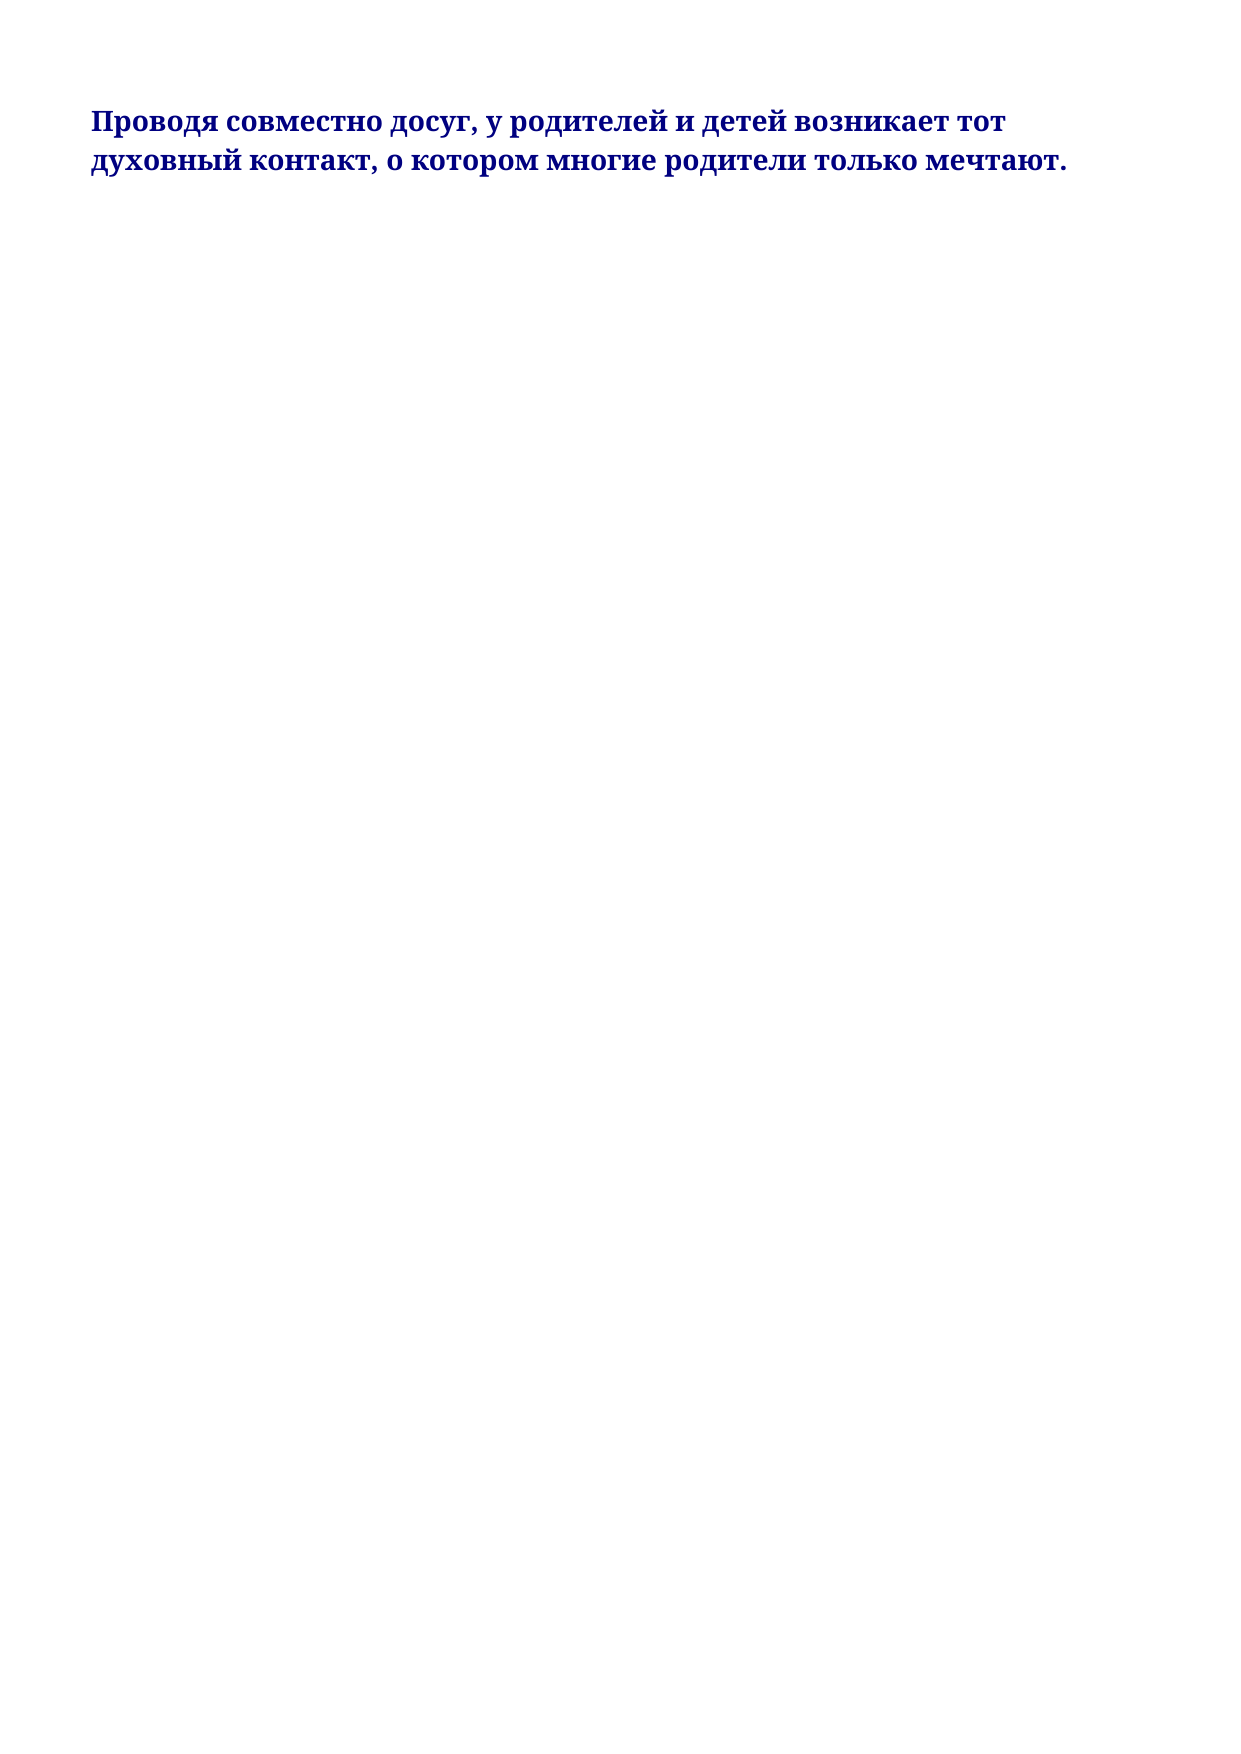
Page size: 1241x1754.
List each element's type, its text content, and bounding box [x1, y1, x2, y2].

text Проводя совместно досуг, у родителей и детей возникает тот духовный контакт, о котором многие родители только мечтают. [91, 102, 1101, 178]
